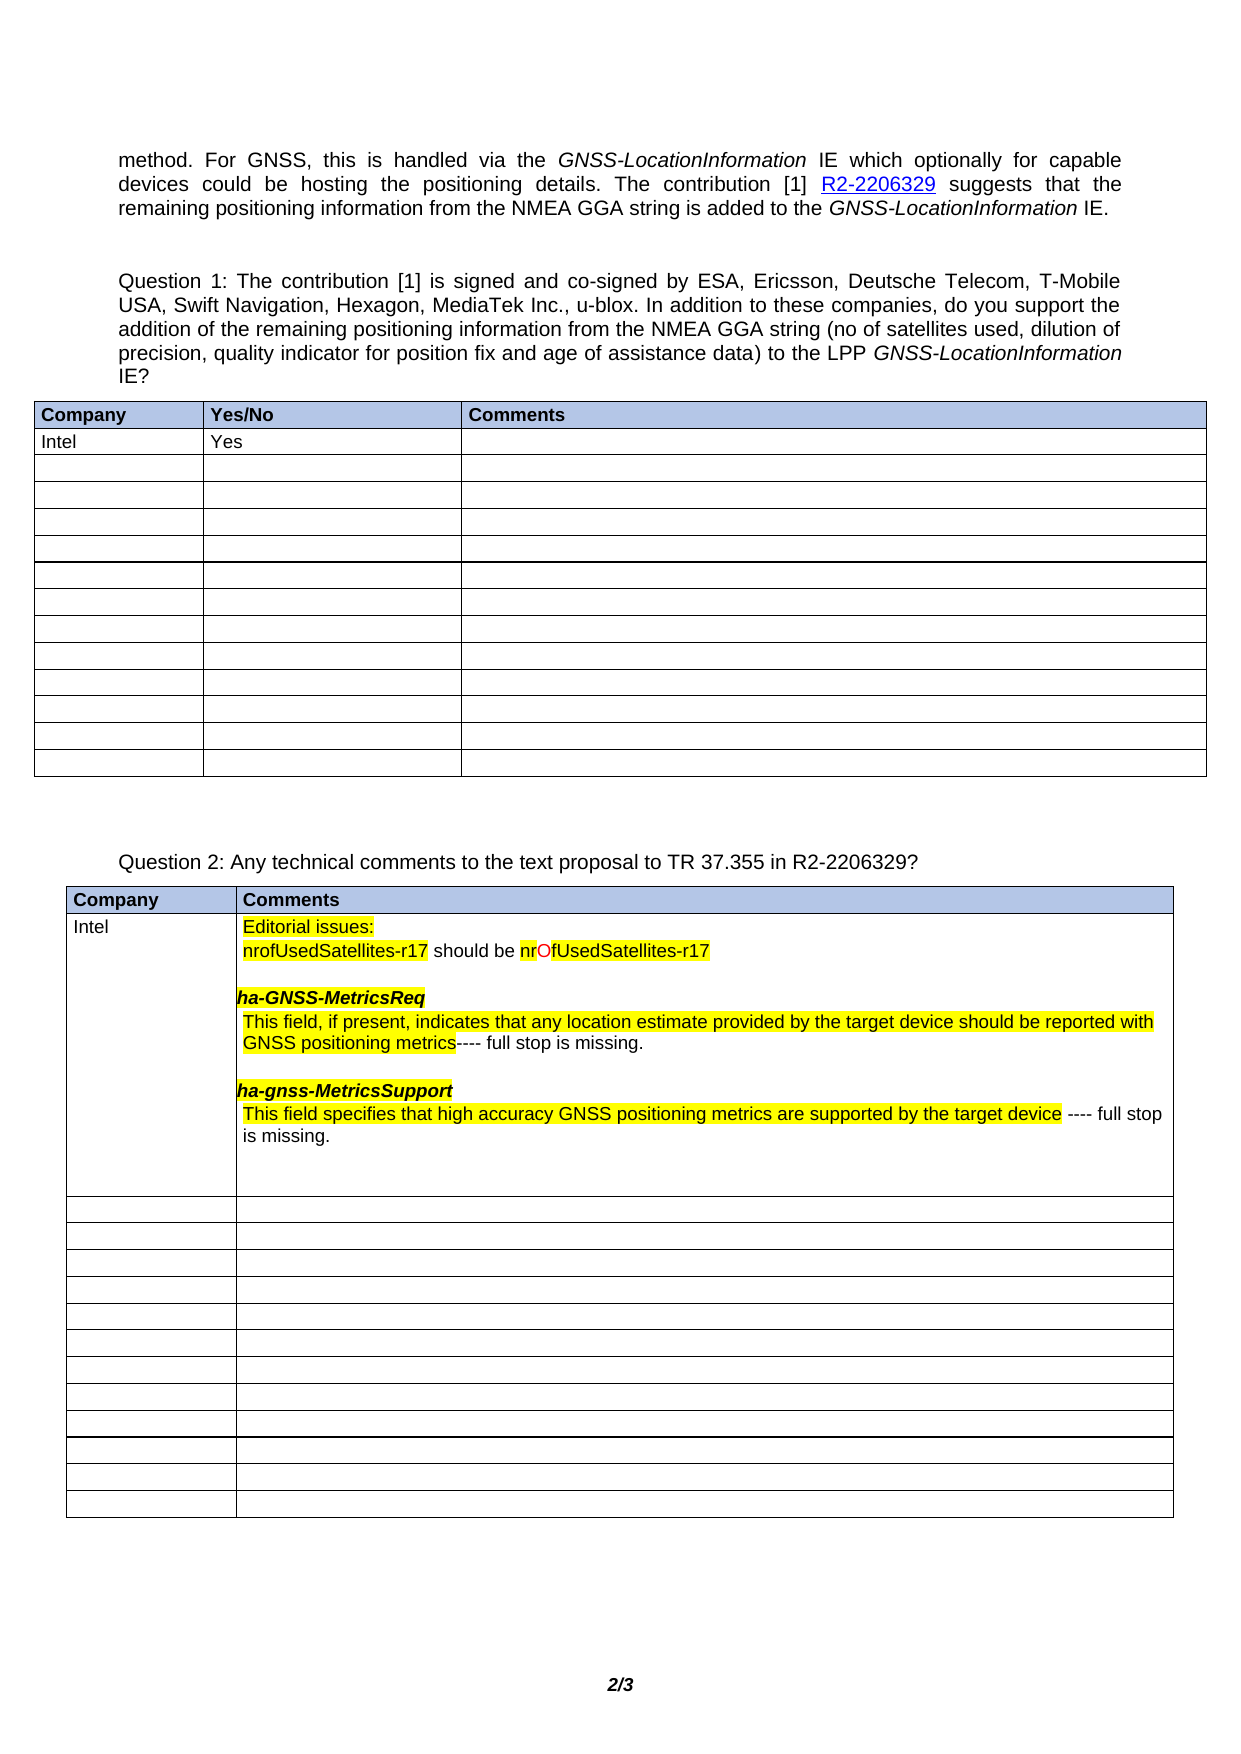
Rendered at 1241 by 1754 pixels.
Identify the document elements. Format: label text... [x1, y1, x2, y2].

table_cell [67, 1250, 236, 1276]
table_cell [35, 670, 203, 695]
table_cell [204, 509, 461, 535]
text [118, 148, 1122, 219]
table_cell Yes [204, 429, 461, 454]
table_cell Intel [67, 914, 236, 1196]
table_cell [67, 1384, 236, 1410]
table_cell [204, 670, 461, 695]
table_cell [237, 1464, 1173, 1490]
table_cell [35, 616, 203, 642]
table_cell [237, 1438, 1173, 1463]
table_cell [462, 643, 1206, 668]
table_cell [204, 750, 461, 776]
table_header Comments [237, 887, 1173, 913]
table_cell [204, 455, 461, 481]
table_cell [462, 723, 1206, 749]
table_cell [462, 589, 1206, 615]
table_cell [35, 750, 203, 776]
table_cell [67, 1464, 236, 1490]
table_cell [35, 482, 203, 508]
table_cell [204, 723, 461, 749]
table_cell [462, 509, 1206, 535]
table_cell [462, 750, 1206, 776]
table_cell [67, 1277, 236, 1303]
table_header Company [67, 887, 236, 913]
table_cell [67, 1438, 236, 1463]
table_cell [204, 563, 461, 588]
table_cell [237, 1384, 1173, 1410]
table_cell [462, 482, 1206, 508]
table_cell [237, 1223, 1173, 1249]
table_cell [204, 482, 461, 508]
table_cell [35, 536, 203, 561]
table_header Yes/No [204, 402, 461, 428]
table_cell [35, 723, 203, 749]
table_cell [204, 616, 461, 642]
text Question 1: The contribution [1] is signed and co-signed by ESA, Ericsson, Deutsche Telecom, T-Mobile USA, Swift Navigation, Hexagon, MediaTek Inc., u-blox. In addition to these companies, do you support the addition of the remaining positioning information from the NMEA GGA string (no of satellites used, dilution of precision, quality indicator for position fix and age of assistance data) to the LPP GNSS-LocationInformation IE? [118, 268, 1122, 388]
table_cell [67, 1223, 236, 1249]
table_cell [204, 643, 461, 668]
table_cell [67, 1357, 236, 1383]
table_header Company [35, 402, 203, 428]
table_cell [462, 429, 1206, 454]
table_cell [462, 670, 1206, 695]
table_cell [67, 1491, 236, 1517]
table_cell [204, 589, 461, 615]
table_cell [67, 1411, 236, 1436]
table_cell [462, 696, 1206, 722]
table_cell Intel [35, 429, 203, 454]
table_cell [67, 1304, 236, 1329]
table_cell [462, 455, 1206, 481]
table_cell [35, 643, 203, 668]
table_cell [462, 563, 1206, 588]
table_cell [35, 509, 203, 535]
table_cell [237, 1411, 1173, 1436]
table_cell [35, 455, 203, 481]
table_cell [237, 1304, 1173, 1329]
table_cell [462, 536, 1206, 561]
table_cell [237, 1250, 1173, 1276]
table_cell [237, 1277, 1173, 1303]
table_cell [462, 616, 1206, 642]
table_cell Editorial issues: nrofUsedSatellites-r17 should be nrOfUsedSatellites-r17 ha-GNSS-MetricsReq This field, if present, indicates that any location estimate provided by the target device should be reported with GNSS positioning metrics---- full stop is missing. ha-gnss-MetricsSupport This field specifies that high accuracy GNSS positioning metrics are supported by the target device ---- full stop is missing. [237, 914, 1173, 1196]
table_cell [204, 536, 461, 561]
table_header Comments [462, 402, 1206, 428]
table_cell [237, 1197, 1173, 1222]
table_cell [204, 696, 461, 722]
table_cell [35, 589, 203, 615]
table_cell [67, 1330, 236, 1356]
table_cell [67, 1197, 236, 1222]
table_cell [237, 1491, 1173, 1517]
table_cell [237, 1330, 1173, 1356]
table_cell [35, 696, 203, 722]
text Question 2: Any technical comments to the text proposal to TR 37.355 in R2-2206329? [118, 849, 1122, 873]
table_cell [237, 1357, 1173, 1383]
table_cell [35, 563, 203, 588]
